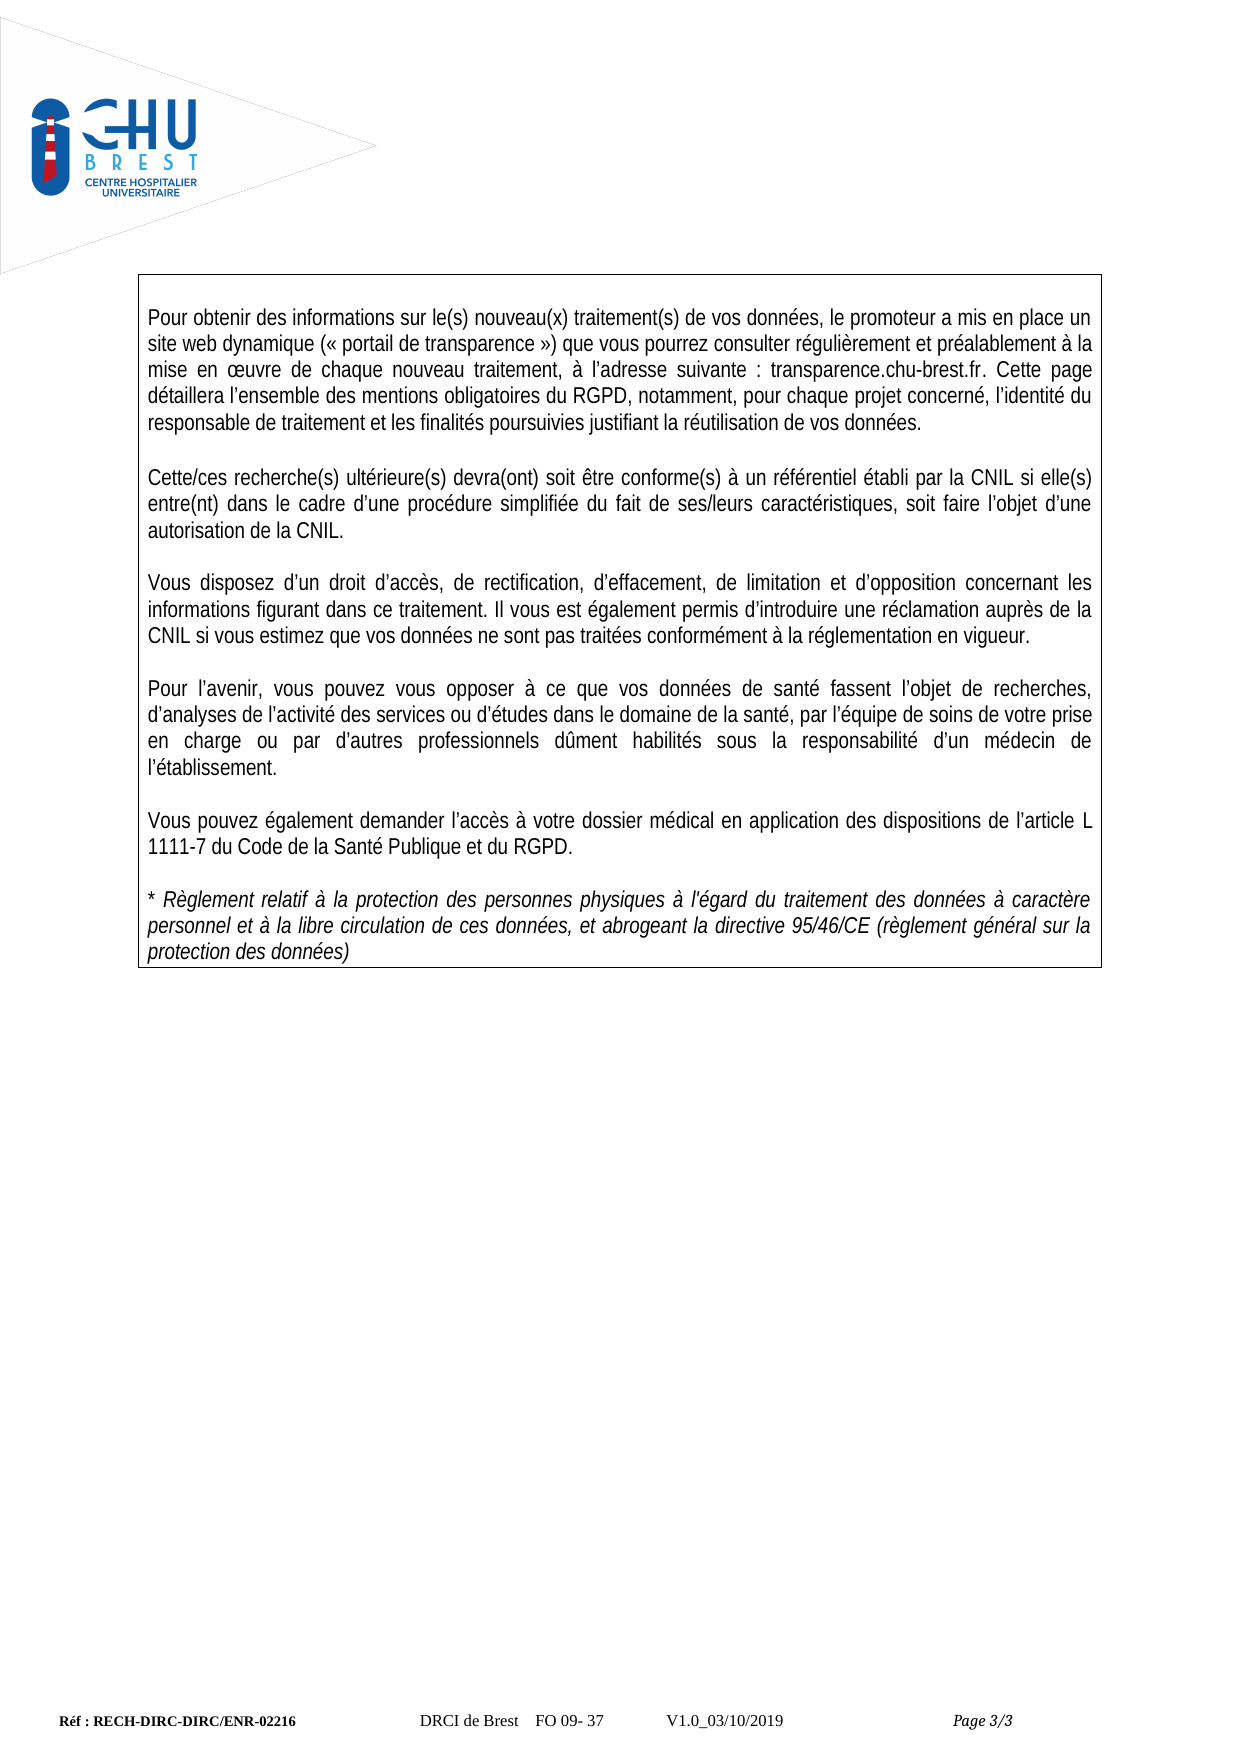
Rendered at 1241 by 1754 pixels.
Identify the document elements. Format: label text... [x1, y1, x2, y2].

text Pour l’avenir, vous pouvez vous opposer à ce que vos données de santé fassent l’objet de recherches, d’analyses de l’activité des services ou d’études dans le domaine de la santé, par l’équipe de soins de votre prise en charge ou par d’autres professionnels dûment habilités sous la responsabilité d’un médecin de l’établissement. [148, 675, 1093, 780]
text Vous disposez d’un droit d’accès, de rectification, d’effacement, de limitation et d’opposition concernant les informations figurant dans ce traitement. Il vous est également permis d’introduire une réclamation auprès de la CNIL si vous estimez que vos données ne sont pas traitées conformément à la réglementation en vigueur. [148, 569, 1093, 648]
text Cette/ces recherche(s) ultérieure(s) devra(ont) soit être conforme(s) à un référentiel établi par la CNIL si elle(s) entre(nt) dans le cadre d’une procédure simplifiée du fait de ses/leurs caractéristiques, soit faire l’objet d’une autorisation de la CNIL. [148, 464, 1093, 543]
text Pour obtenir des informations sur le(s) nouveau(x) traitement(s) de vos données, le promoteur a mis en place un site web dynamique (« portail de transparence ») que vous pourrez consulter régulièrement et préalablement à la mise en œuvre de chaque nouveau traitement, à l’adresse suivante : transparence.chu-brest.fr. Cette page détaillera l’ensemble des mentions obligatoires du RGPD, notamment, pour chaque projet concerné, l’identité du responsable de traitement et les finalités poursuivies justifiant la réutilisation de vos données. [148, 303, 1093, 435]
text Vous pouvez également demander l’accès à votre dossier médical en application des dispositions de l’article L 1111-7 du Code de la Santé Publique et du RGPD. [148, 807, 1093, 859]
text * Règlement relatif à la protection des personnes physiques à l'égard du traitement des données à caractère personnel et à la libre circulation de ces données, et abrogeant la directive 95/46/CE (règlement général sur la protection des données) [139, 882, 1101, 967]
picture [0, 17, 377, 274]
